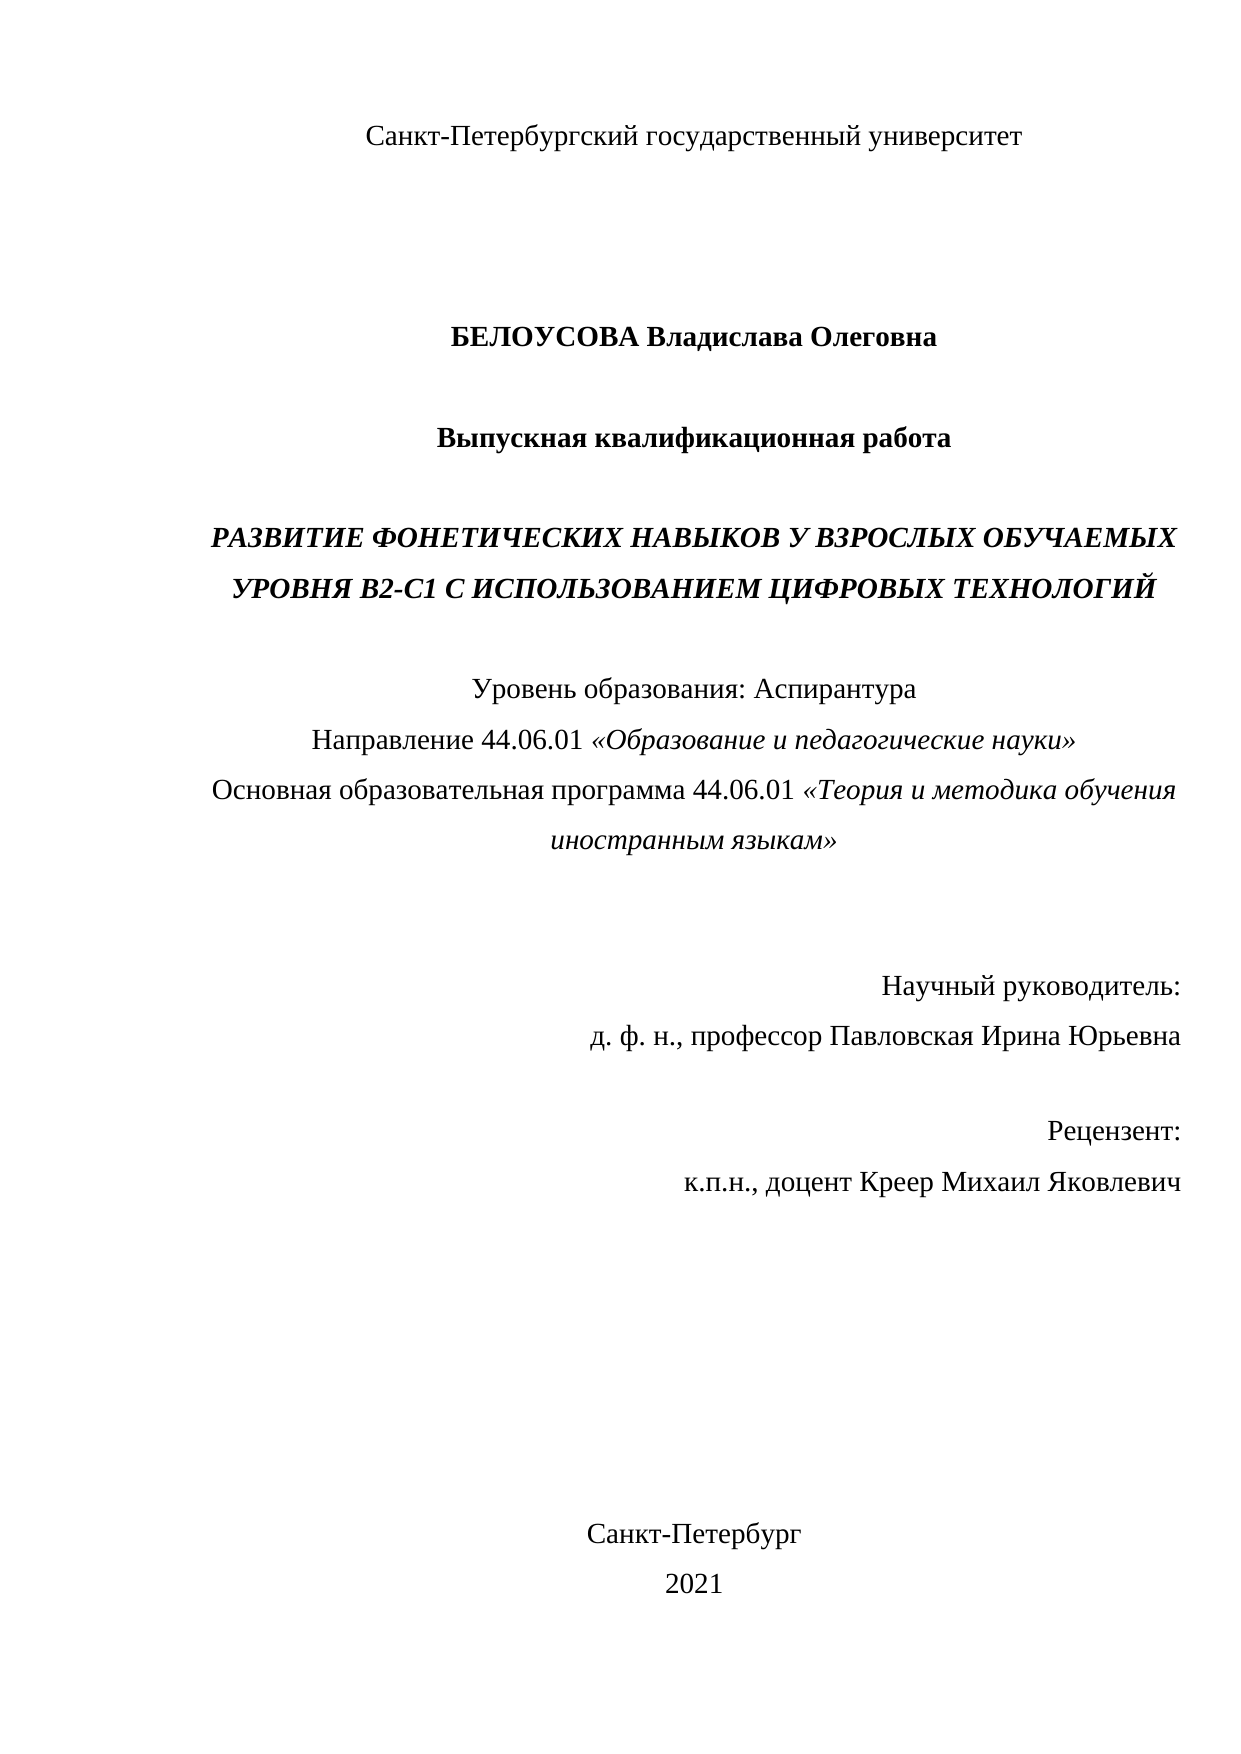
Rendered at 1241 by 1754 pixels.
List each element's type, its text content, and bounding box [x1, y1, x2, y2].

text Рецензент: [207, 1113, 1181, 1147]
text д. ф. н., профессор Павловская Ирина Юрьевна [207, 1018, 1181, 1052]
text Научный руководитель: [207, 968, 1181, 1001]
text Санкт-Петербург [207, 1516, 1181, 1549]
text 2021 [207, 1566, 1181, 1600]
text Выпускная квалификационная работа [207, 420, 1181, 453]
text Направление 44.06.01 «Образование и педагогические науки» [207, 722, 1181, 755]
text Основная образовательная программа 44.06.01 «Теория и методика обучения иностранным языкам» [207, 772, 1181, 856]
text БЕЛОУСОВА Владислава Олеговна [207, 319, 1181, 353]
text Санкт-Петербургский государственный университет [207, 118, 1181, 152]
text к.п.н., доцент Креер Михаил Яковлевич [207, 1164, 1181, 1197]
text РАЗВИТИЕ ФОНЕТИЧЕСКИХ НАВЫКОВ У ВЗРОСЛЫХ ОБУЧАЕМЫХ УРОВНЯ В2-C1 С ИСПОЛЬЗОВАНИЕМ ЦИФРОВЫХ ТЕХНОЛОГИЙ [207, 521, 1181, 604]
text Уровень образования: Аспирантура [207, 672, 1181, 705]
